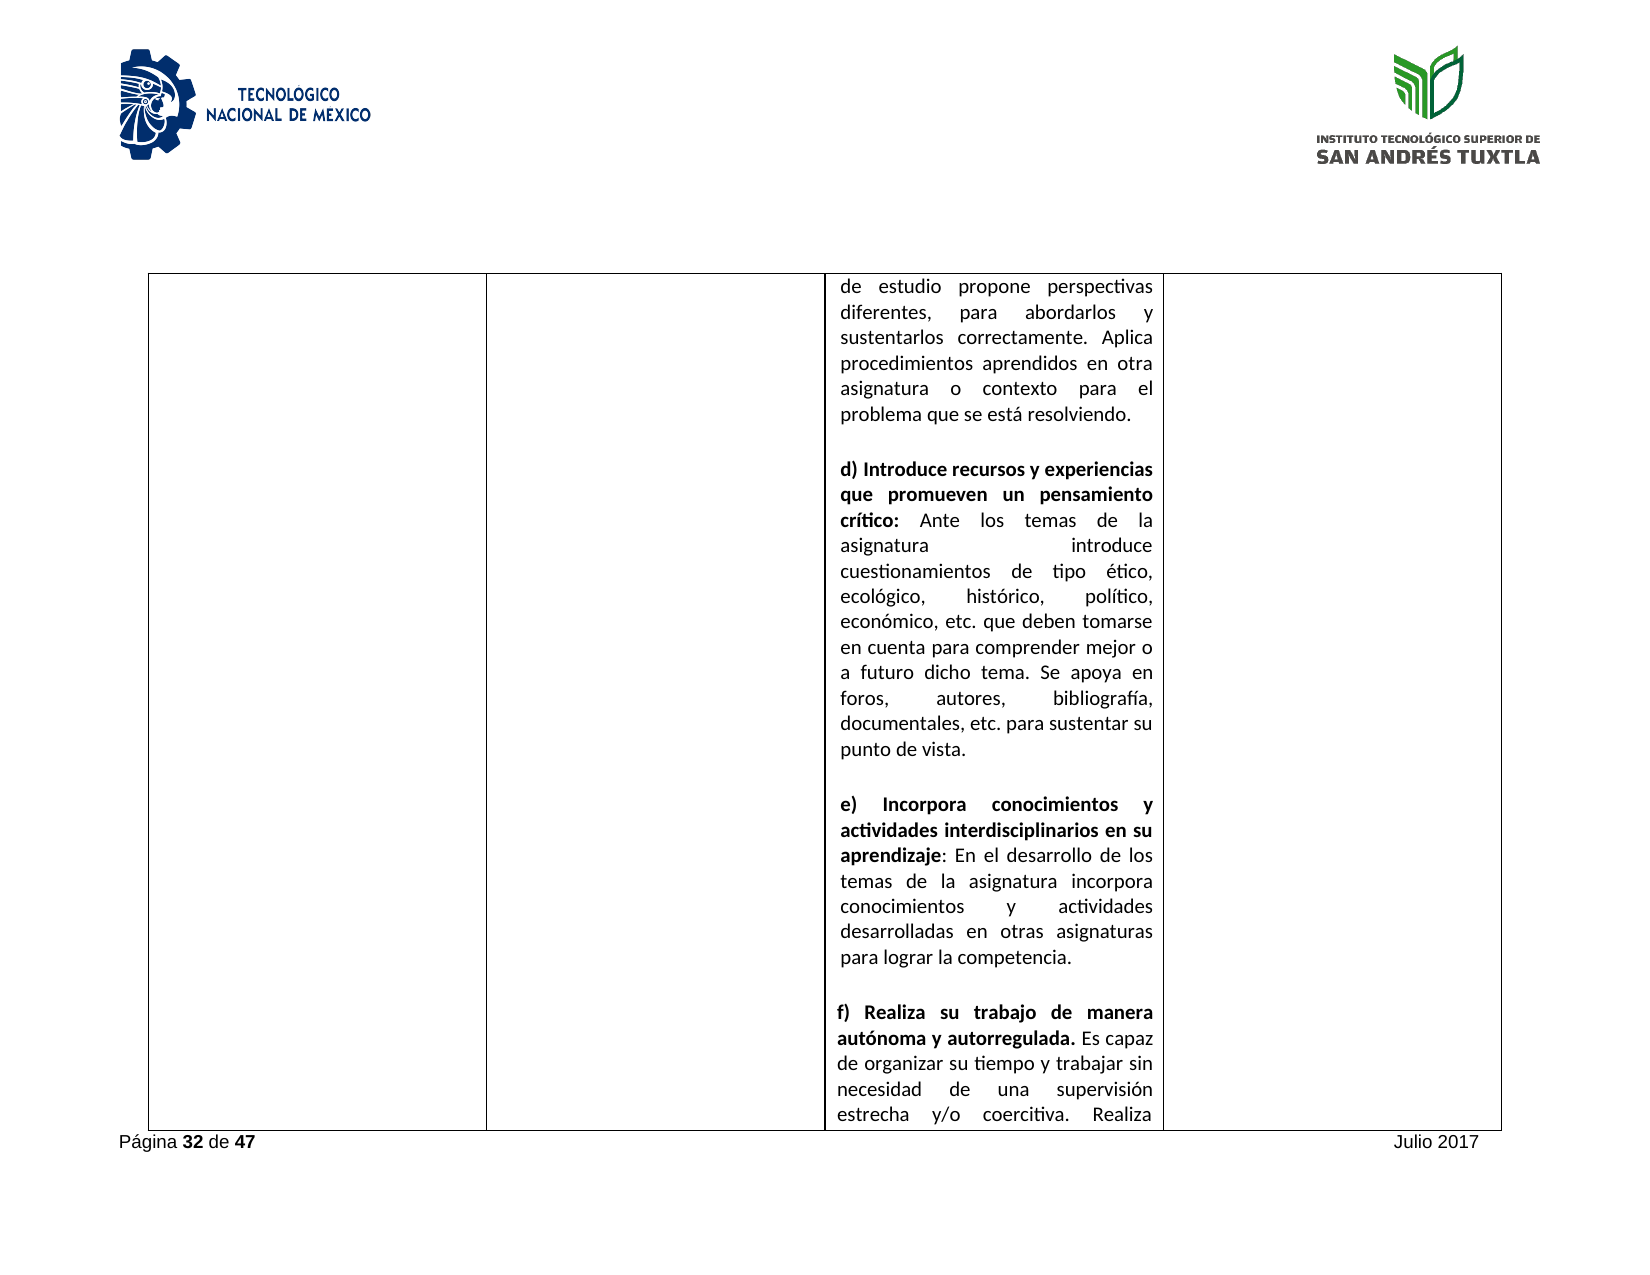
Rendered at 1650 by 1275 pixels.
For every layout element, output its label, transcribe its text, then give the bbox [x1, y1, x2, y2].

picture [1317, 45, 1540, 164]
table_header [487, 274, 824, 1130]
picture [110, 45, 380, 164]
table_header [149, 274, 486, 1130]
table_header [1164, 274, 1501, 1130]
